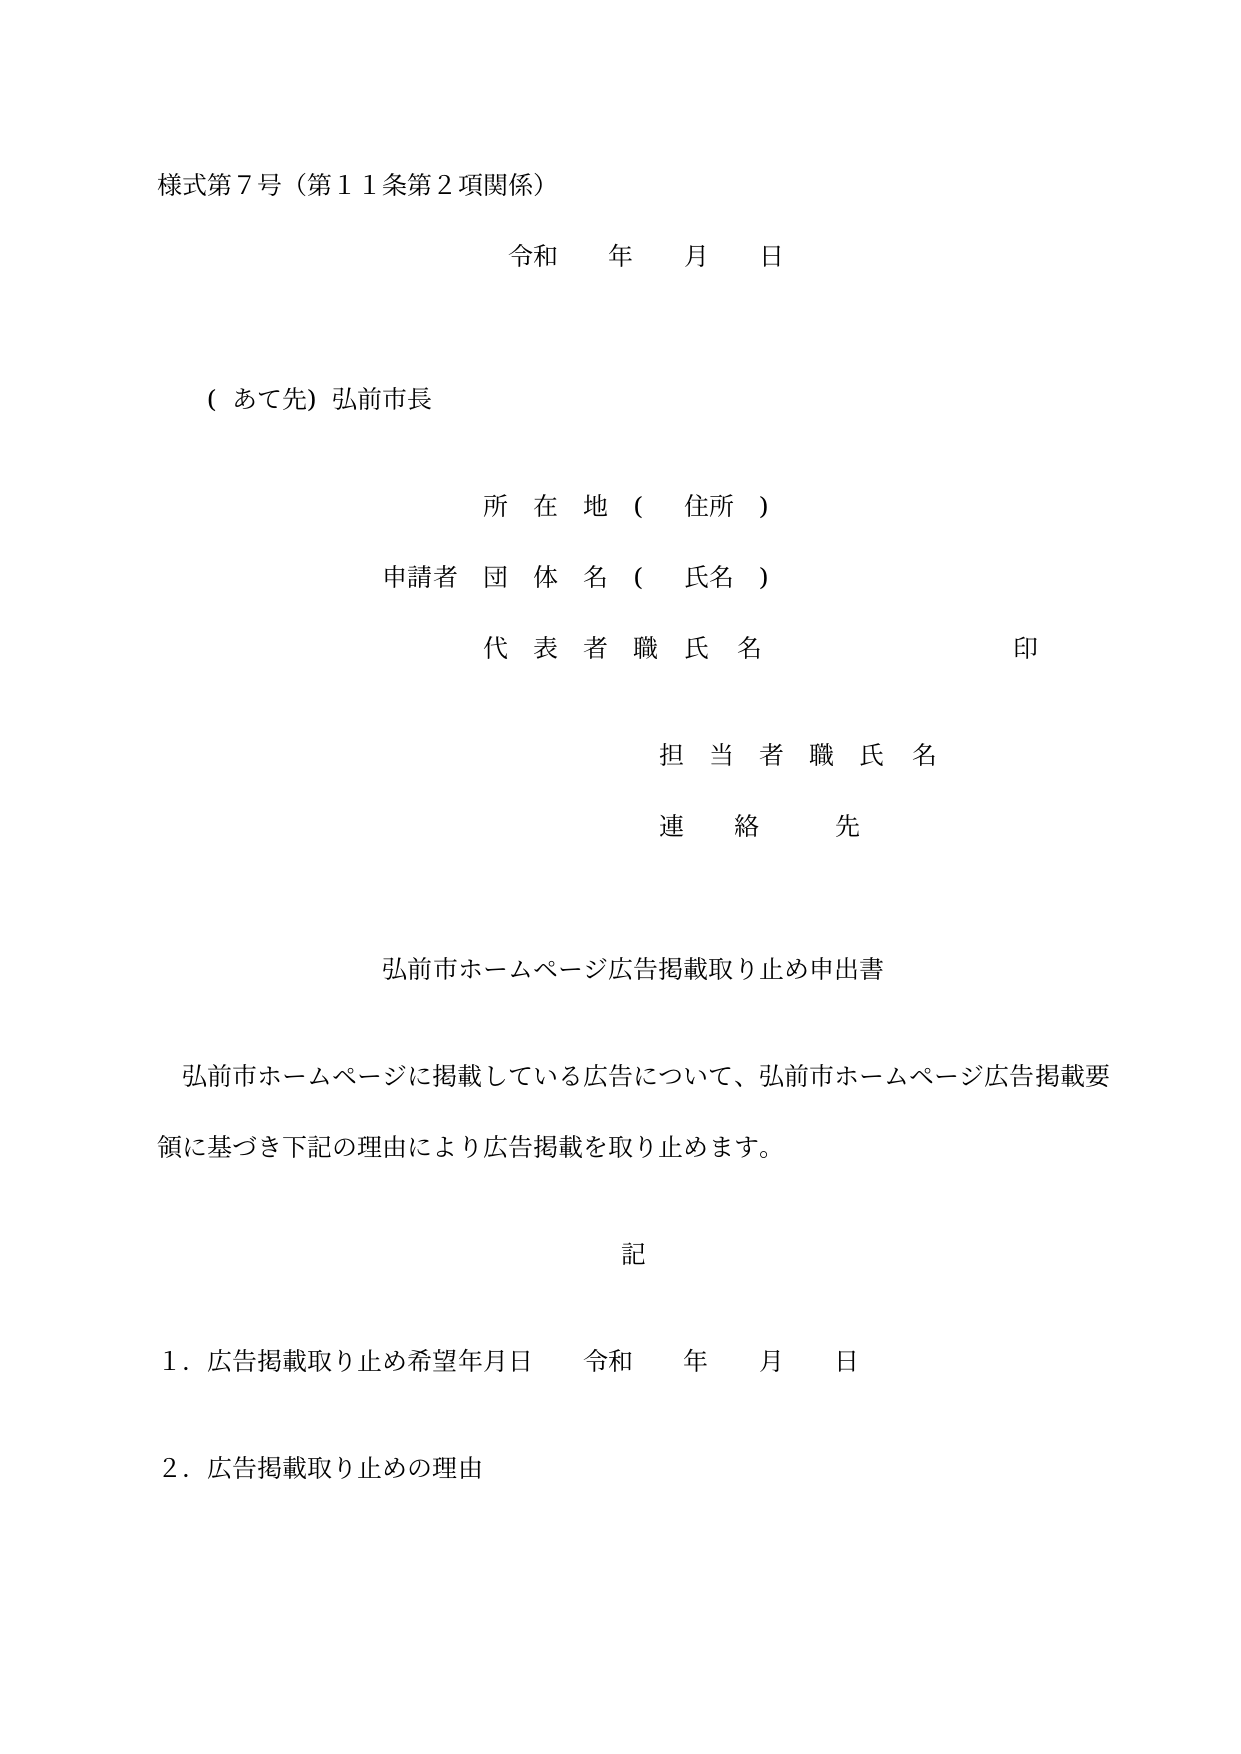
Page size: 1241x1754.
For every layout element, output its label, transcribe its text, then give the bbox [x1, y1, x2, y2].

text 弘前市ホームページ広告掲載取り止め申出書 [157, 932, 1111, 1003]
text ２．広告掲載取り止めの理由 [157, 1431, 1111, 1502]
text 所 在 地(住所) [157, 469, 1111, 540]
text 弘前市ホームページに掲載している広告について、弘前市ホームページ広告掲載要領に基づき下記の理由により広告掲載を取り止めます。 [157, 1039, 1111, 1181]
text 様式第７号（第１１条第２項関係） [157, 148, 1111, 219]
text 代表者職氏名 印 [157, 611, 1111, 682]
text １．広告掲載取り止め希望年月日 令和 年 月 日 [157, 1324, 1111, 1395]
text 記 [157, 1217, 1111, 1288]
text 申請者 団 体 名(氏名) [157, 540, 1111, 611]
text (あて先) 弘前市長 [157, 362, 1111, 433]
text 令和 年 月 日 [157, 219, 1111, 291]
text 担当者職氏名 [157, 718, 1111, 789]
text 連絡先 [157, 789, 1111, 861]
